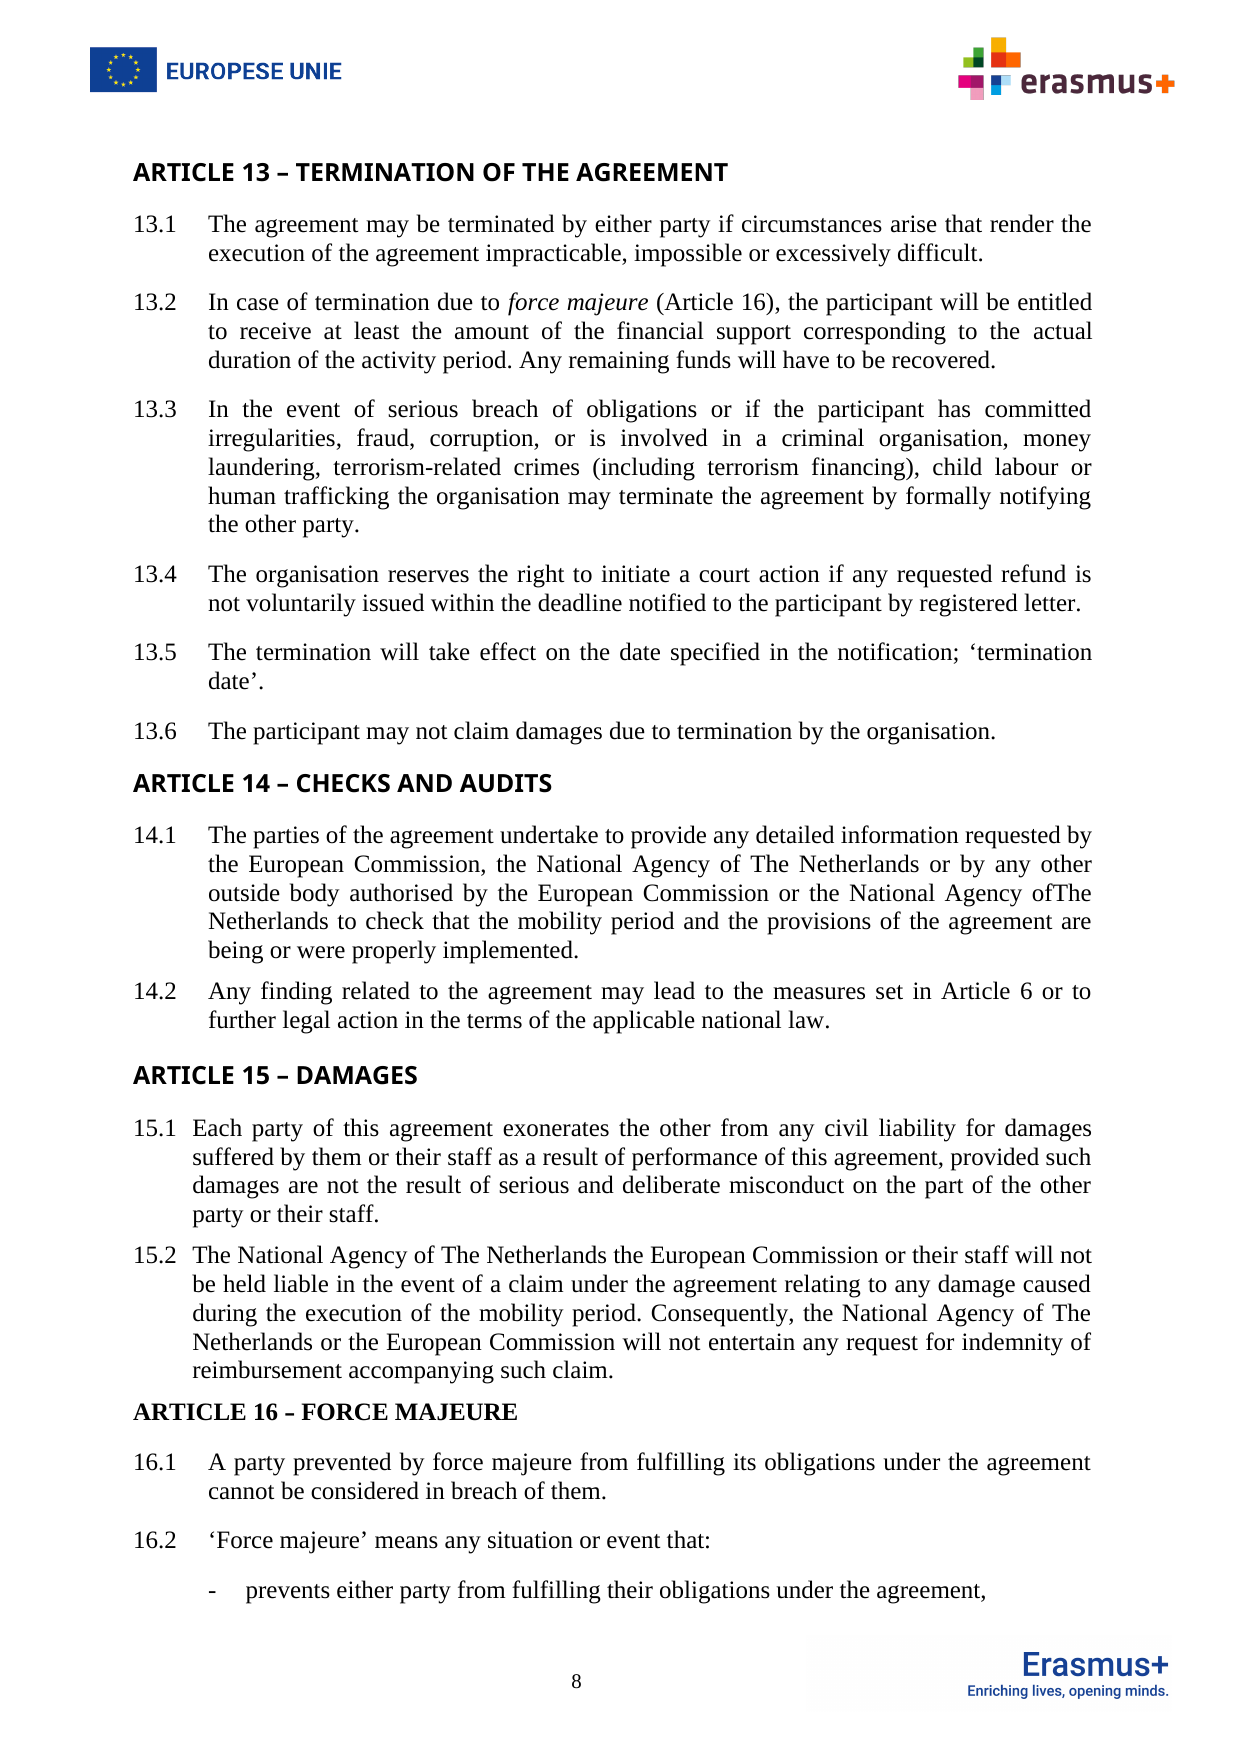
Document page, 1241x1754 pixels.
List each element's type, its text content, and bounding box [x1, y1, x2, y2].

text 13.6 The participant may not claim damages due to termination by the organisation. [133, 716, 1092, 744]
text 13.1 The agreement may be terminated by either party if circumstances arise that render the execution of the agreement impracticable, impossible or excessively difficult. [133, 209, 1092, 267]
text 15.1 Each party of this agreement exonerates the other from any civil liability for damages suffered by them or their staff as a result of performance of this agreement, provided such damages are not the result of serious and deliberate misconduct on the part of the other party or their staff. [133, 1113, 1092, 1228]
picture [805, 1635, 1172, 1712]
list prevents either party from fulfilling their obligations under the agreement, [208, 1575, 1092, 1604]
text 13.3 In the event of serious breach of obligations or if the participant has committed irregularities, fraud, corruption, or is involved in a criminal organisation, money laundering, terrorism-related crimes (including terrorism financing), child labour or human trafficking the organisation may terminate the agreement by formally notifying the other party. [133, 394, 1092, 538]
text 14.2 Any finding related to the agreement may lead to the measures set in Article 6 or to further legal action in the terms of the applicable national law. [133, 976, 1092, 1034]
text 13.4 The organisation reserves the right to initiate a court action if any requested refund is not voluntarily issued within the deadline notified to the participant by registered letter. [133, 559, 1092, 617]
picture [51, 16, 376, 129]
text 16.2 ‘Force majeure’ means any situation or event that: [133, 1525, 1092, 1554]
subtitle ARTICLE 15 – DAMAGES [133, 1058, 1092, 1092]
text 15.2 The National Agency of The Netherlands the European Commission or their staff will not be held liable in the event of a claim under the agreement relating to any damage caused during the execution of the mobility period. Consequently, the National Agency of The Netherlands or the European Commission will not entertain any request for indemnity of reimbursement accompanying such claim. [133, 1240, 1092, 1384]
subtitle ARTICLE 14 – CHECKS AND AUDITS [133, 765, 1092, 799]
picture [940, 19, 1192, 118]
text 13.2 In case of termination due to force majeure (Article 16), the participant will be entitled to receive at least the amount of the financial support corresponding to the actual duration of the activity period. Any remaining funds will have to be recovered. [133, 287, 1092, 374]
subtitle ARTICLE 13 – TERMINATION OF THE AGREEMENT [133, 154, 1092, 188]
text 13.5 The termination will take effect on the date specified in the notification; ‘termination date’. [133, 637, 1092, 695]
text 14.1 The parties of the agreement undertake to provide any detailed information requested by the European Commission, the National Agency of The Netherlands or by any other outside body authorised by the European Commission or the National Agency ofThe Netherlands to check that the mobility period and the provisions of the agreement are being or were properly implemented. [133, 820, 1092, 964]
text ARTICLE 16 – FORCE MAJEURE [133, 1397, 1092, 1426]
text 16.1 A party prevented by force majeure from fulfilling its obligations under the agreement cannot be considered in breach of them. [133, 1447, 1092, 1504]
